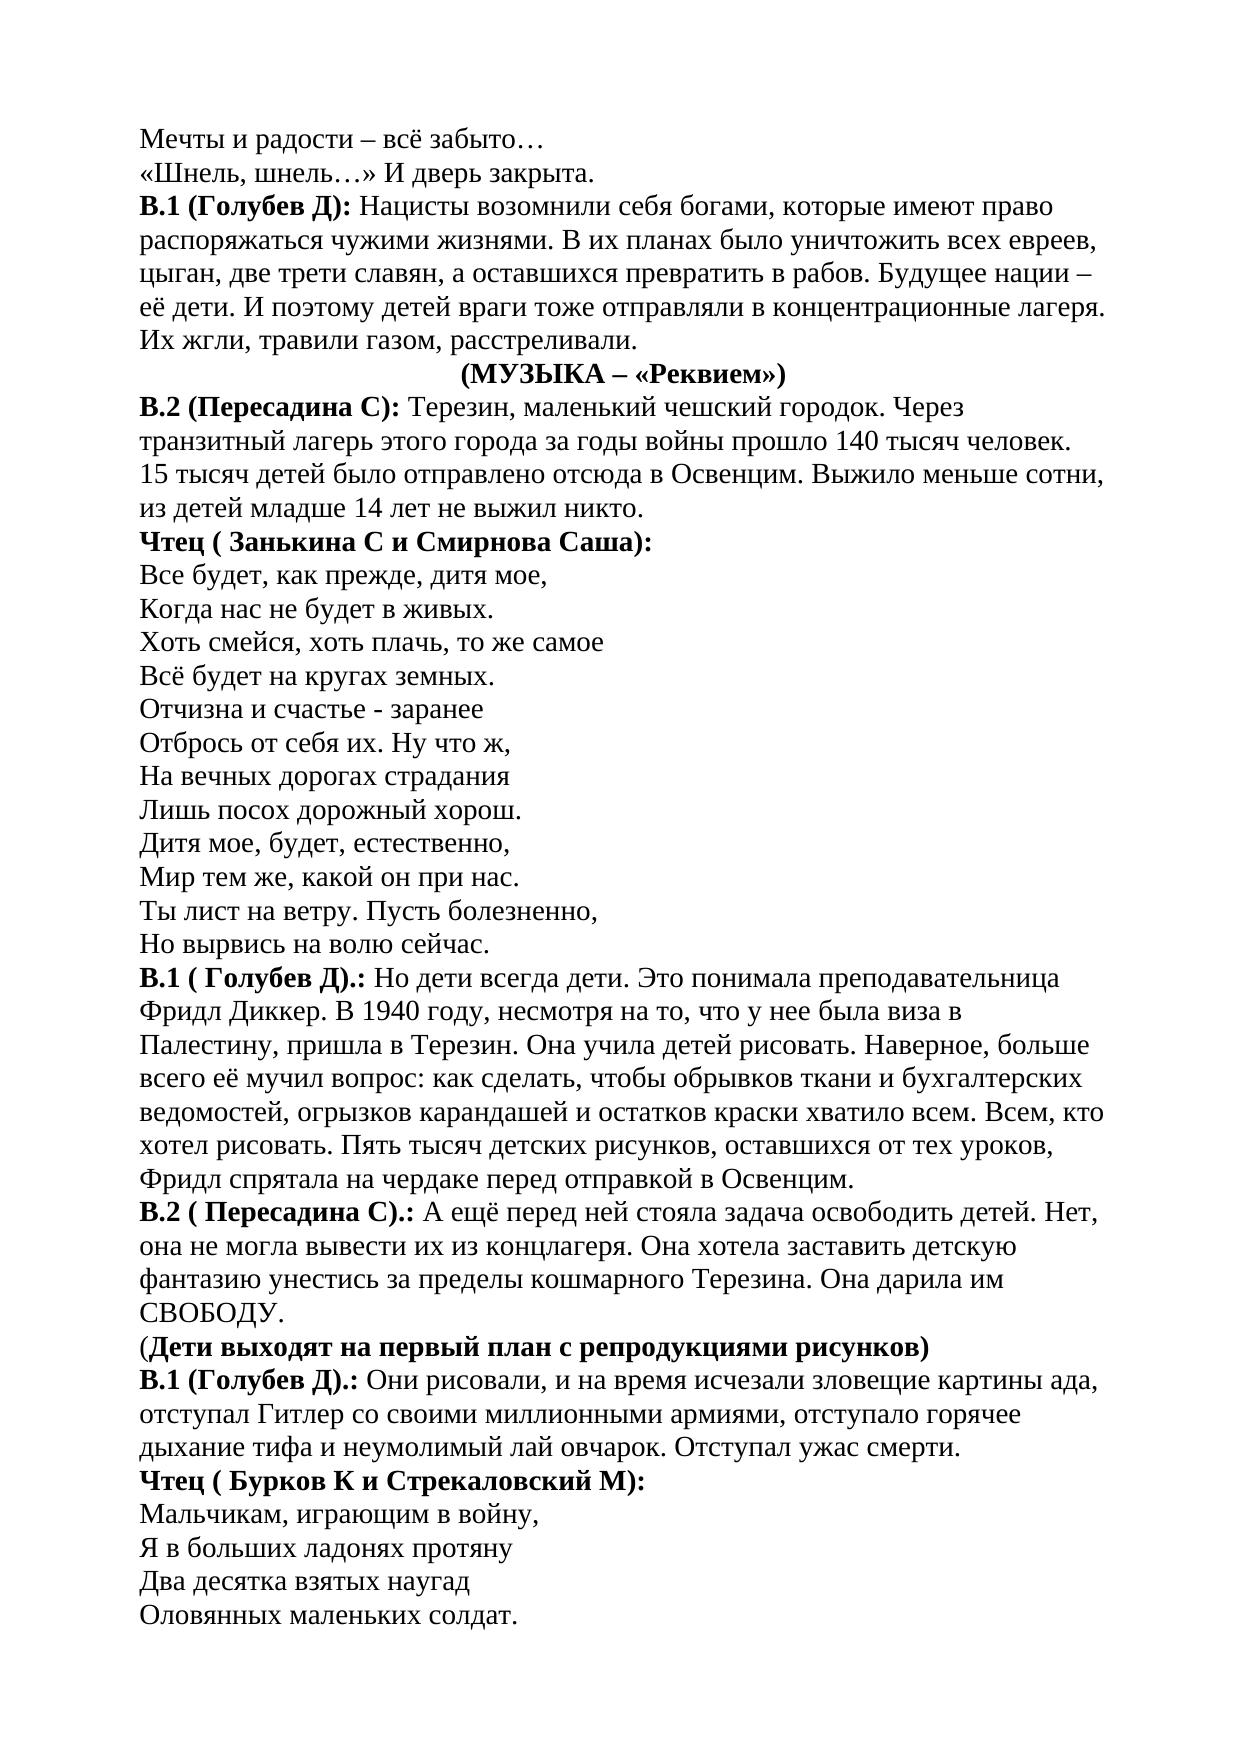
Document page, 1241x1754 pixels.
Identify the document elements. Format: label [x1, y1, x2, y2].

table_cell [136, 118, 1110, 1634]
